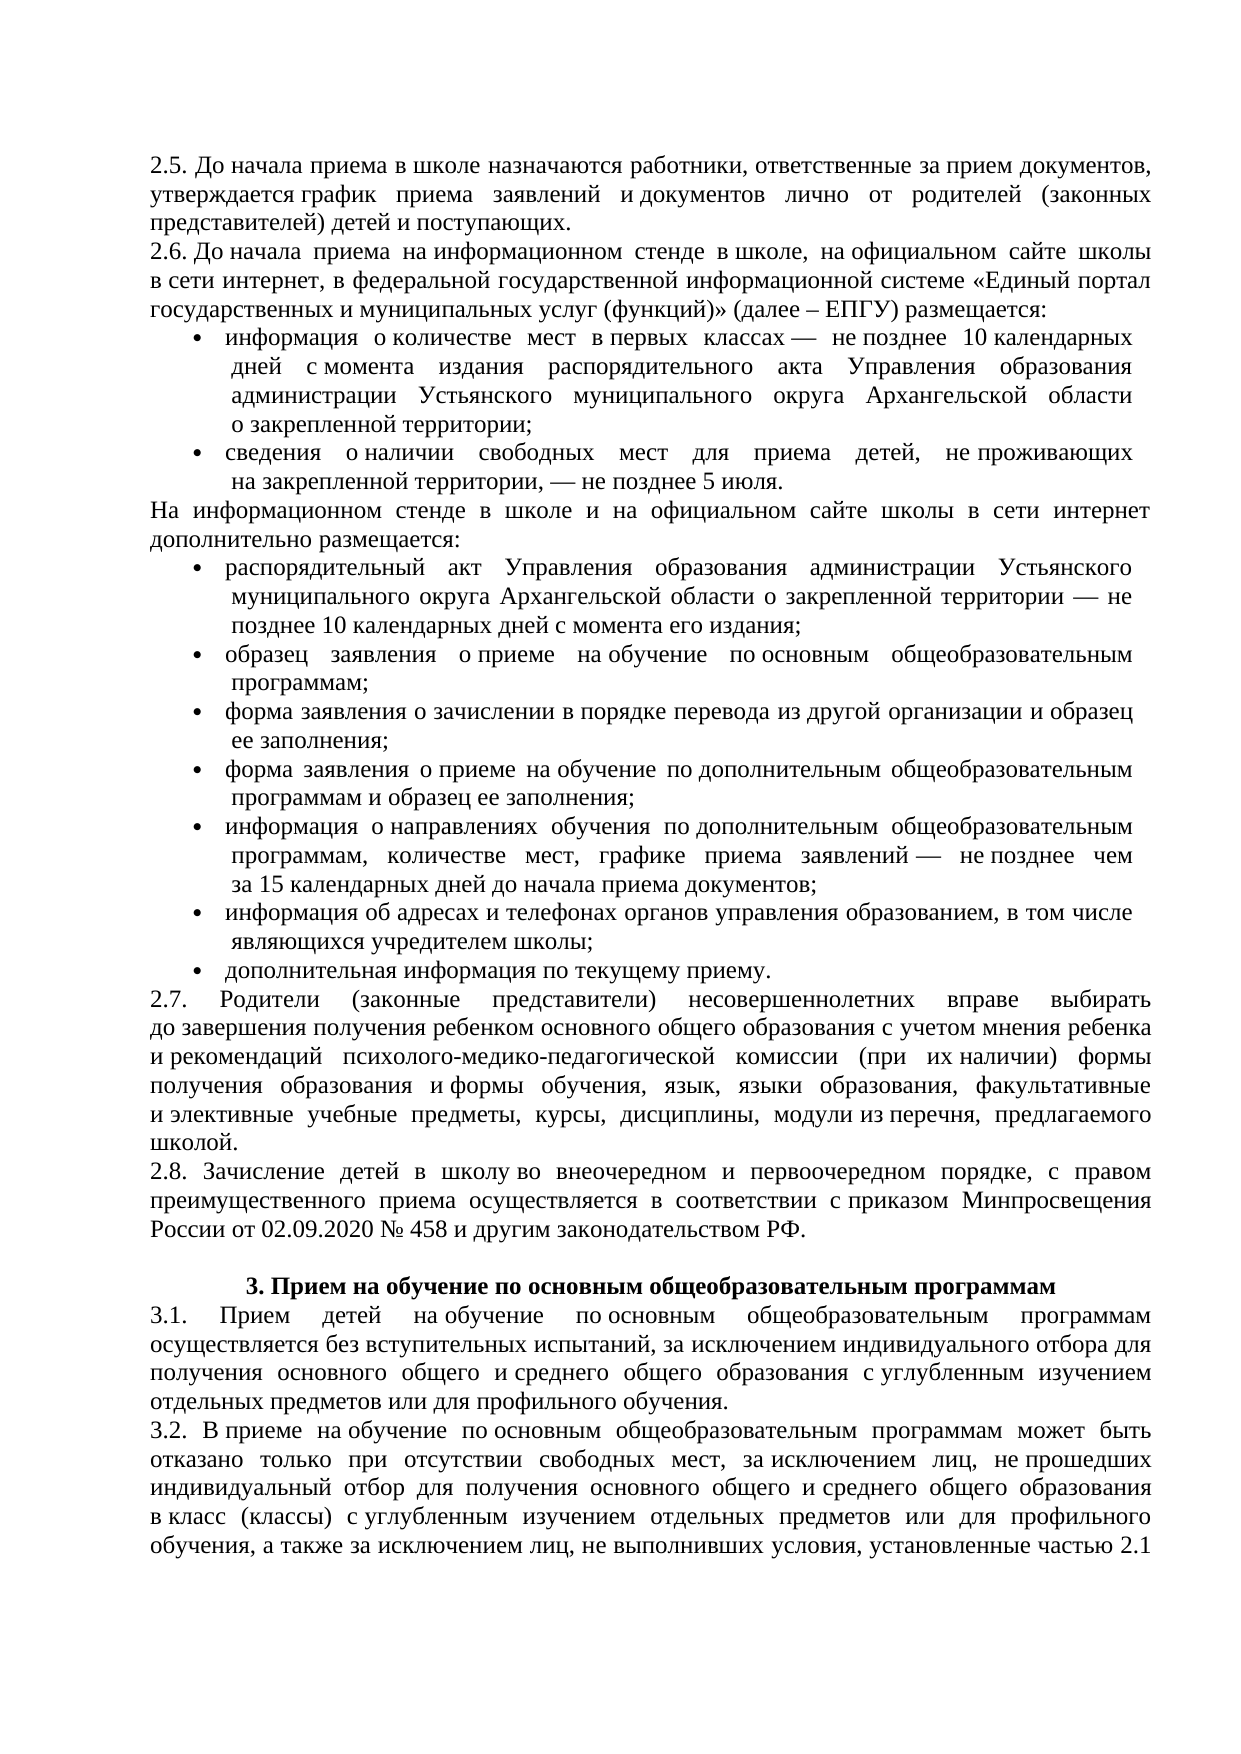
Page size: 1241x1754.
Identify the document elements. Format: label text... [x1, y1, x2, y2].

list сведения о наличии свободных мест для приема детей, не проживающих на закрепленной территории, — не позднее 5 июля. [194, 437, 1133, 495]
list форма заявления о зачислении в порядке перевода из другой организации и образец ее заполнения; [194, 696, 1133, 754]
list информация о направлениях обучения по дополнительным общеобразовательным программам, количестве мест, графике приема заявлений — не позднее чем за 15 календарных дней до начала приема документов; [194, 811, 1133, 897]
list образец заявления о приеме на обучение по основным общеобразовательным программам; [194, 639, 1133, 696]
text На информационном стенде в школе и на официальном сайте школы в сети интернет дополнительно размещается: [150, 495, 1152, 552]
list дополнительная информация по текущему приему. [194, 955, 1133, 984]
text 2.6. До начала приема на информационном стенде в школе, на официальном сайте школы в сети интернет, в федеральной государственной информационной системе «Единый портал государственных и муниципальных услуг (функций)» (далее – ЕПГУ) размещается: [150, 236, 1152, 322]
text 2.5. До начала приема в школе назначаются работники, ответственные за прием документов, утверждается график приема заявлений и документов лично от родителей (законных представителей) детей и поступающих. [150, 150, 1152, 236]
list распорядительный акт Управления образования администрации Устьянского муниципального округа Архангельской области о закрепленной территории — не позднее 10 календарных дней с момента его издания; [194, 552, 1133, 639]
text 2.8. Зачисление детей в школу во внеочередном и первоочередном порядке, с правом преимущественного приема осуществляется в соответствии с приказом Минпросвещения России от 02.09.2020 № 458 и другим законодательством РФ. [150, 1156, 1152, 1242]
text 2.7. Родители (законные представители) несовершеннолетних вправе выбирать до завершения получения ребенком основного общего образования с учетом мнения ребенка и рекомендаций психолого-медико-педагогической комиссии (при их наличии) формы получения образования и формы обучения, язык, языки образования, факультативные и элективные учебные предметы, курсы, дисциплины, модули из перечня, предлагаемого школой. [150, 984, 1152, 1156]
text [150, 1415, 1152, 1559]
list информация о количестве мест в первых классах — не позднее 10 календарных дней с момента издания распорядительного акта Управления образования администрации Устьянского муниципального округа Архангельской области о закрепленной территории; [194, 322, 1133, 437]
list информация об адресах и телефонах органов управления образованием, в том числе являющихся учредителем школы; [194, 897, 1133, 955]
text 3. Прием на обучение по основным общеобразовательным программам [150, 1271, 1152, 1300]
list форма заявления о приеме на обучение по дополнительным общеобразовательным программам и образец ее заполнения; [194, 754, 1133, 811]
text 3.1. Прием детей на обучение по основным общеобразовательным программам осуществляется без вступительных испытаний, за исключением индивидуального отбора для получения основного общего и среднего общего образования с углубленным изучением отдельных предметов или для профильного обучения. [150, 1300, 1152, 1415]
